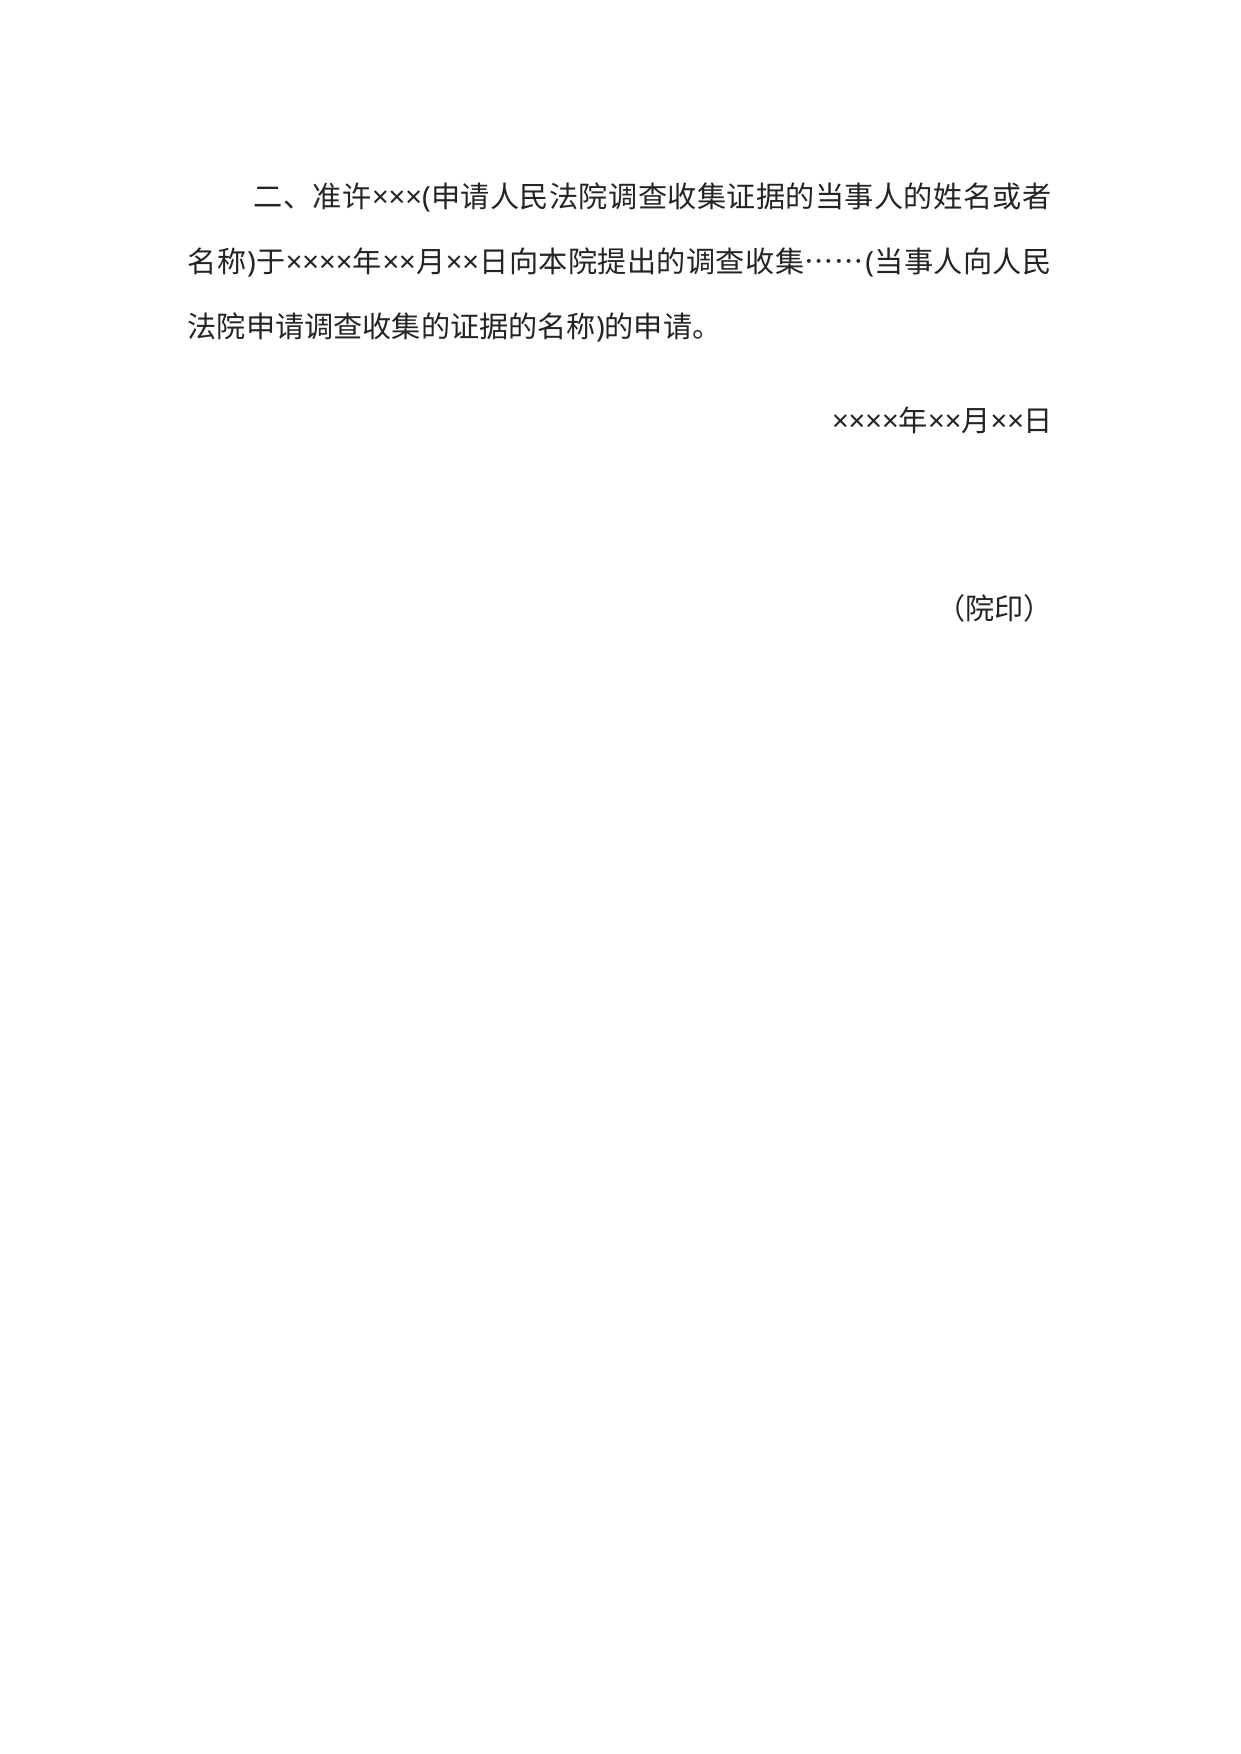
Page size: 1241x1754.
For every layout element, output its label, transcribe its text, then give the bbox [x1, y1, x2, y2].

text （院印） [187, 574, 1053, 639]
text ××××年××月××日 [187, 386, 1053, 451]
text 二、准许×××(申请人民法院调查收集证据的当事人的姓名或者名称)于××××年××月××日向本院提出的调查收集……(当事人向人民法院申请调查收集的证据的名称)的申请。 [187, 162, 1053, 357]
